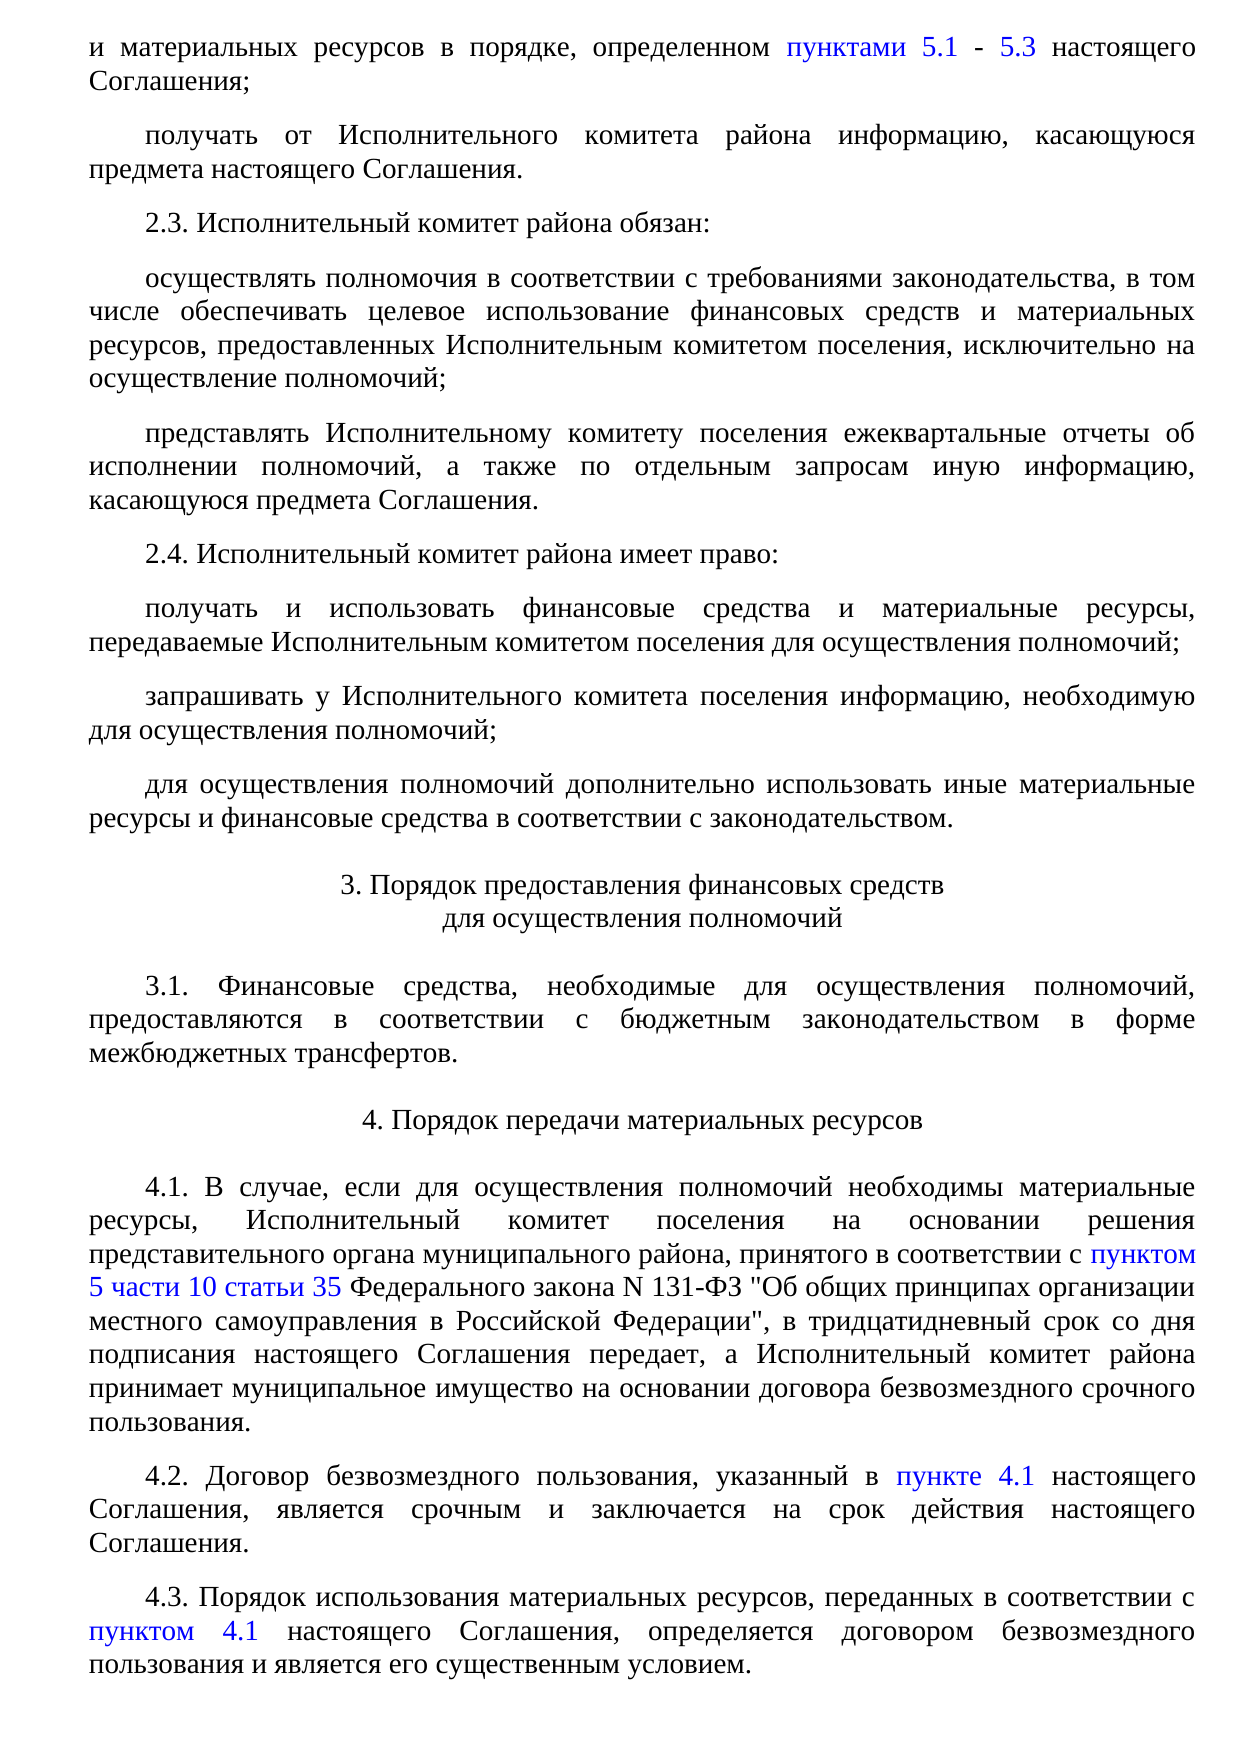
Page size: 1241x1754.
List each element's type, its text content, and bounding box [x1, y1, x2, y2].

text 4. Порядок передачи материальных ресурсов [89, 1102, 1196, 1135]
text получать от Исполнительного комитета района информацию, касающуюся предмета настоящего Соглашения. [89, 117, 1196, 184]
text запрашивать у Исполнительного комитета поселения информацию, необходимую для осуществления полномочий; [89, 678, 1196, 746]
text 2.3. Исполнительный комитет района обязан: [89, 205, 1196, 239]
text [89, 29, 1196, 97]
text 3.1. Финансовые средства, необходимые для осуществления полномочий, предоставляются в соответствии с бюджетным законодательством в форме межбюджетных трансфертов. [89, 968, 1196, 1068]
text 4.1. В случае, если для осуществления полномочий необходимы материальные ресурсы, Исполнительный комитет поселения на основании решения представительного органа муниципального района, принятого в соответствии с пунктом 5 части 10 статьи 35 Федерального закона N 131-ФЗ "Об общих принципах организации местного самоуправления в Российской Федерации", в тридцатидневный срок со дня подписания настоящего Соглашения передает, а Исполнительный комитет района принимает муниципальное имущество на основании договора безвозмездного срочного пользования. [89, 1169, 1196, 1437]
text получать и использовать финансовые средства и материальные ресурсы, передаваемые Исполнительным комитетом поселения для осуществления полномочий; [89, 591, 1196, 658]
text для осуществления полномочий [89, 901, 1196, 934]
text осуществлять полномочия в соответствии с требованиями законодательства, в том числе обеспечивать целевое использование финансовых средств и материальных ресурсов, предоставленных Исполнительным комитетом поселения, исключительно на осуществление полномочий; [89, 260, 1196, 394]
text представлять Исполнительному комитету поселения ежеквартальные отчеты об исполнении полномочий, а также по отдельным запросам иную информацию, касающуюся предмета Соглашения. [89, 415, 1196, 515]
text 3. Порядок предоставления финансовых средств [89, 867, 1196, 901]
text 4.3. Порядок использования материальных ресурсов, переданных в соответствии с пунктом 4.1 настоящего Соглашения, определяется договором безвозмездного пользования и является его существенным условием. [89, 1579, 1196, 1680]
text для осуществления полномочий дополнительно использовать иные материальные ресурсы и финансовые средства в соответствии с законодательством. [89, 766, 1196, 833]
text 2.4. Исполнительный комитет района имеет право: [89, 536, 1196, 570]
text 4.2. Договор безвозмездного пользования, указанный в пункте 4.1 настоящего Соглашения, является срочным и заключается на срок действия настоящего Соглашения. [89, 1458, 1196, 1559]
